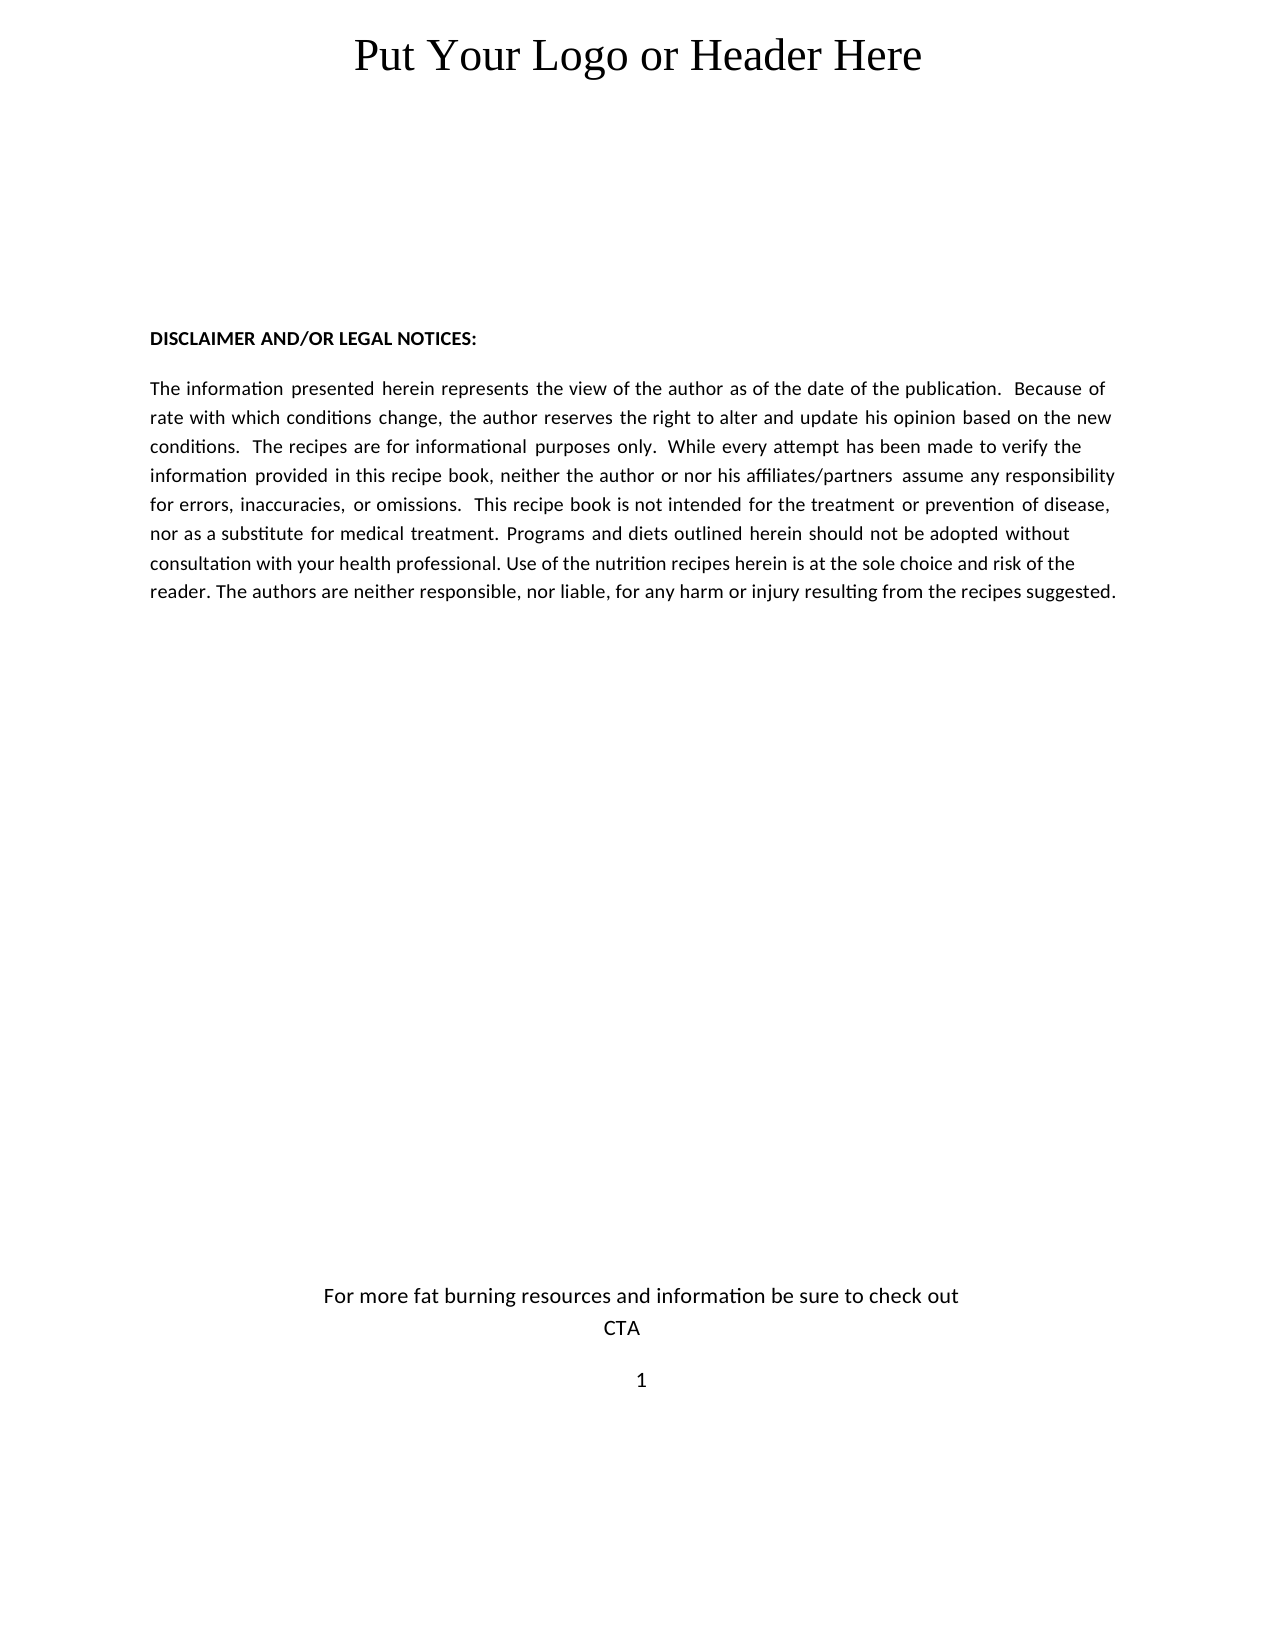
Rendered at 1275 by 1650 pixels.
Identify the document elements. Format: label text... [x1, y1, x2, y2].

text 1 [628, 1367, 654, 1393]
text CTA [445, 1314, 799, 1341]
text DISCLAIMER AND/OR LEGAL NOTICES: [150, 326, 1246, 350]
text For more fat burning resources and information be sure to check out [313, 1282, 969, 1308]
text reader. The authors are neither responsible, nor liable, for any harm or injury resulting from the recipes suggested. [150, 580, 1246, 603]
text The information presented herein represents the view of the author as of the date of the publication. Because of rate with which conditions change, the author reserves the right to alter and update his opinion based on the new conditions. The recipes are for informational purposes only. While every attempt has been made to verify the information provided in this recipe book, neither the author or nor his affiliates/partners assume any responsibility for errors, inaccuracies, or omissions. This recipe book is not intended for the treatment or prevention of disease, nor as a substitute for medical treatment. Programs and diets outlined herein should not be adopted without consultation with your health professional. Use of the nutrition recipes herein is at the sole choice and risk of the [150, 376, 1133, 575]
text Put Your Logo or Header Here [30, 28, 1246, 81]
